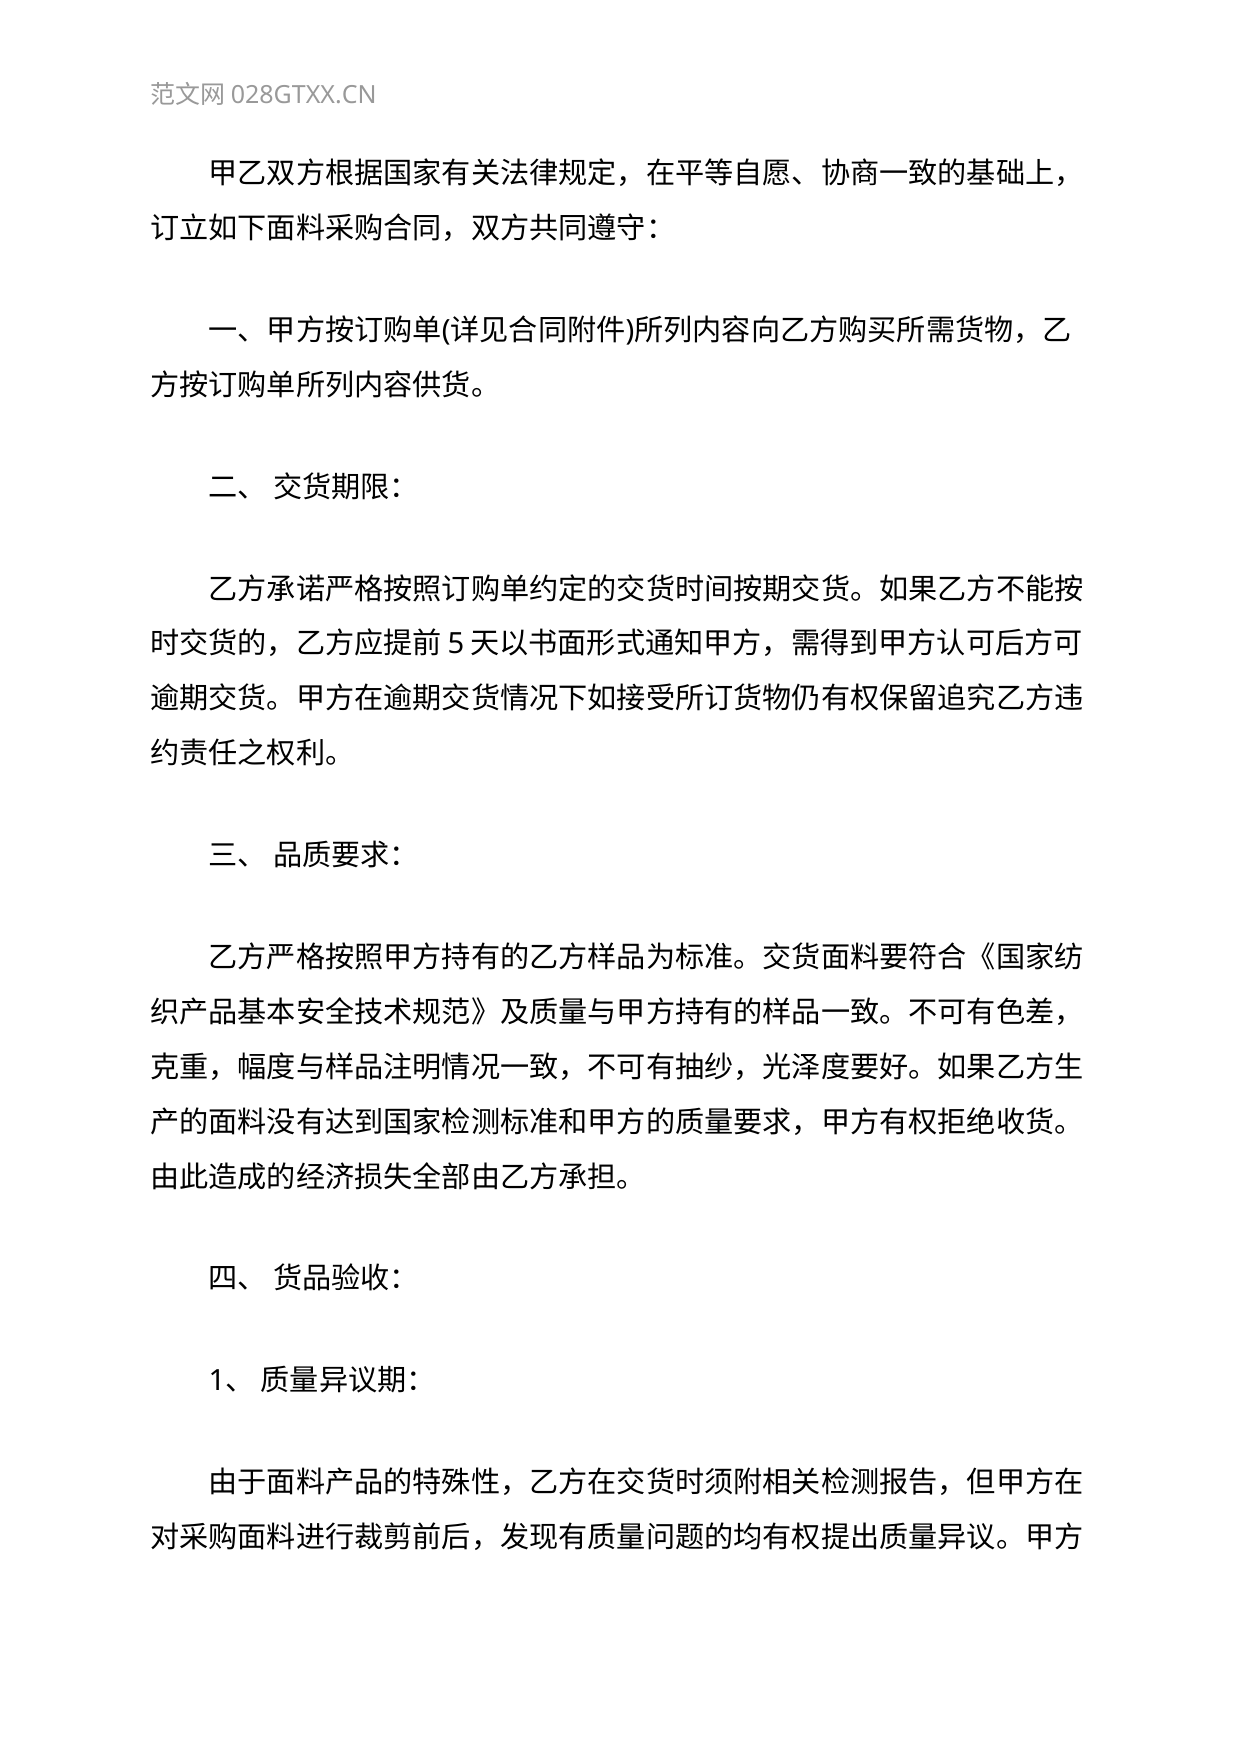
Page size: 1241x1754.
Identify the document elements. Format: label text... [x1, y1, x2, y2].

text 四、 货品验收： [150, 1255, 1090, 1297]
text 1、 质量异议期： [150, 1357, 1090, 1399]
text 一、甲方按订购单(详见合同附件)所列内容向乙方购买所需货物，乙方按订购单所列内容供货。 [150, 307, 1090, 404]
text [150, 1459, 1090, 1556]
text 二、 交货期限： [150, 463, 1090, 506]
text 乙方承诺严格按照订购单约定的交货时间按期交货。如果乙方不能按时交货的，乙方应提前5天以书面形式通知甲方，需得到甲方认可后方可逾期交货。甲方在逾期交货情况下如接受所订货物仍有权保留追究乙方违约责任之权利。 [150, 565, 1090, 772]
text 三、 品质要求： [150, 832, 1090, 874]
text 乙方严格按照甲方持有的乙方样品为标准。交货面料要符合《国家纺织产品基本安全技术规范》及质量与甲方持有的样品一致。不可有色差，克重，幅度与样品注明情况一致，不可有抽纱，光泽度要好。如果乙方生产的面料没有达到国家检测标准和甲方的质量要求，甲方有权拒绝收货。由此造成的经济损失全部由乙方承担。 [150, 933, 1090, 1195]
text 甲乙双方根据国家有关法律规定，在平等自愿、协商一致的基础上，订立如下面料采购合同，双方共同遵守： [150, 150, 1090, 247]
